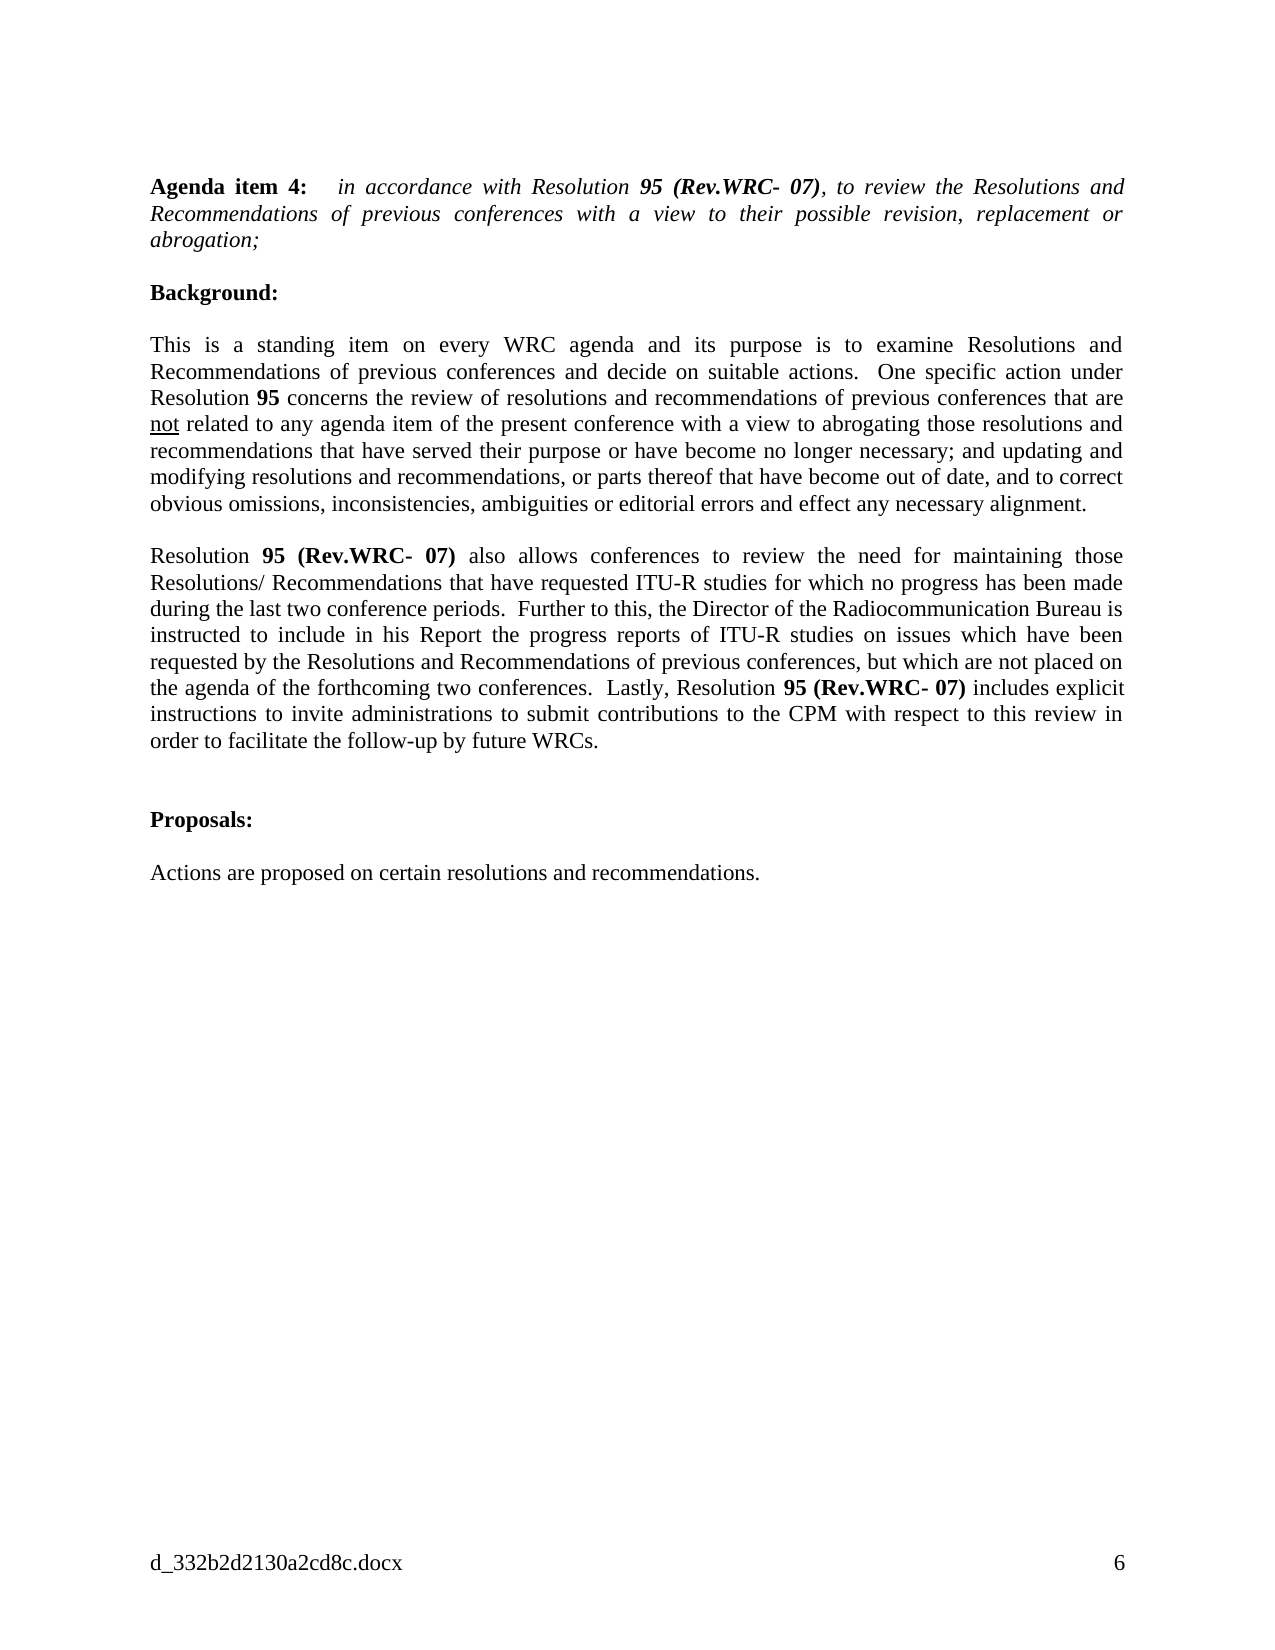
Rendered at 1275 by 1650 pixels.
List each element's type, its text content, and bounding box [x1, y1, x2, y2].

text Background: [150, 279, 1125, 305]
text Resolution 95 (Rev.WRC- 07) also allows conferences to review the need for maintaining those Resolutions/ Recommendations that have requested ITU-R studies for which no progress has been made during the last two conference periods. Further to this, the Director of the Radiocommunication Bureau is instructed to include in his Report the progress reports of ITU-R studies on issues which have been requested by the Resolutions and Recommendations of previous conferences, but which are not placed on the agenda of the forthcoming two conferences. Lastly, Resolution 95 (Rev.WRC- 07) includes explicit instructions to invite administrations to submit contributions to the CPM with respect to this review in order to facilitate the follow-up by future WRCs. [150, 542, 1125, 753]
text Agenda item 4: in accordance with Resolution 95 (Rev.WRC- 07), to review the Resolutions and Recommendations of previous conferences with a view to their possible revision, replacement or abrogation; [150, 173, 1125, 252]
text Actions are proposed on certain resolutions and recommendations. [150, 858, 1124, 885]
text This is a standing item on every WRC agenda and its purpose is to examine Resolutions and Recommendations of previous conferences and decide on suitable actions. One specific action under Resolution 95 concerns the review of resolutions and recommendations of previous conferences that are not related to any agenda item of the present conference with a view to abrogating those resolutions and recommendations that have served their purpose or have become no longer necessary; and updating and modifying resolutions and recommendations, or parts thereof that have become out of date, and to correct obvious omissions, inconsistencies, ambiguities or editorial errors and effect any necessary alignment. [150, 331, 1125, 516]
text Proposals: [150, 806, 1125, 832]
